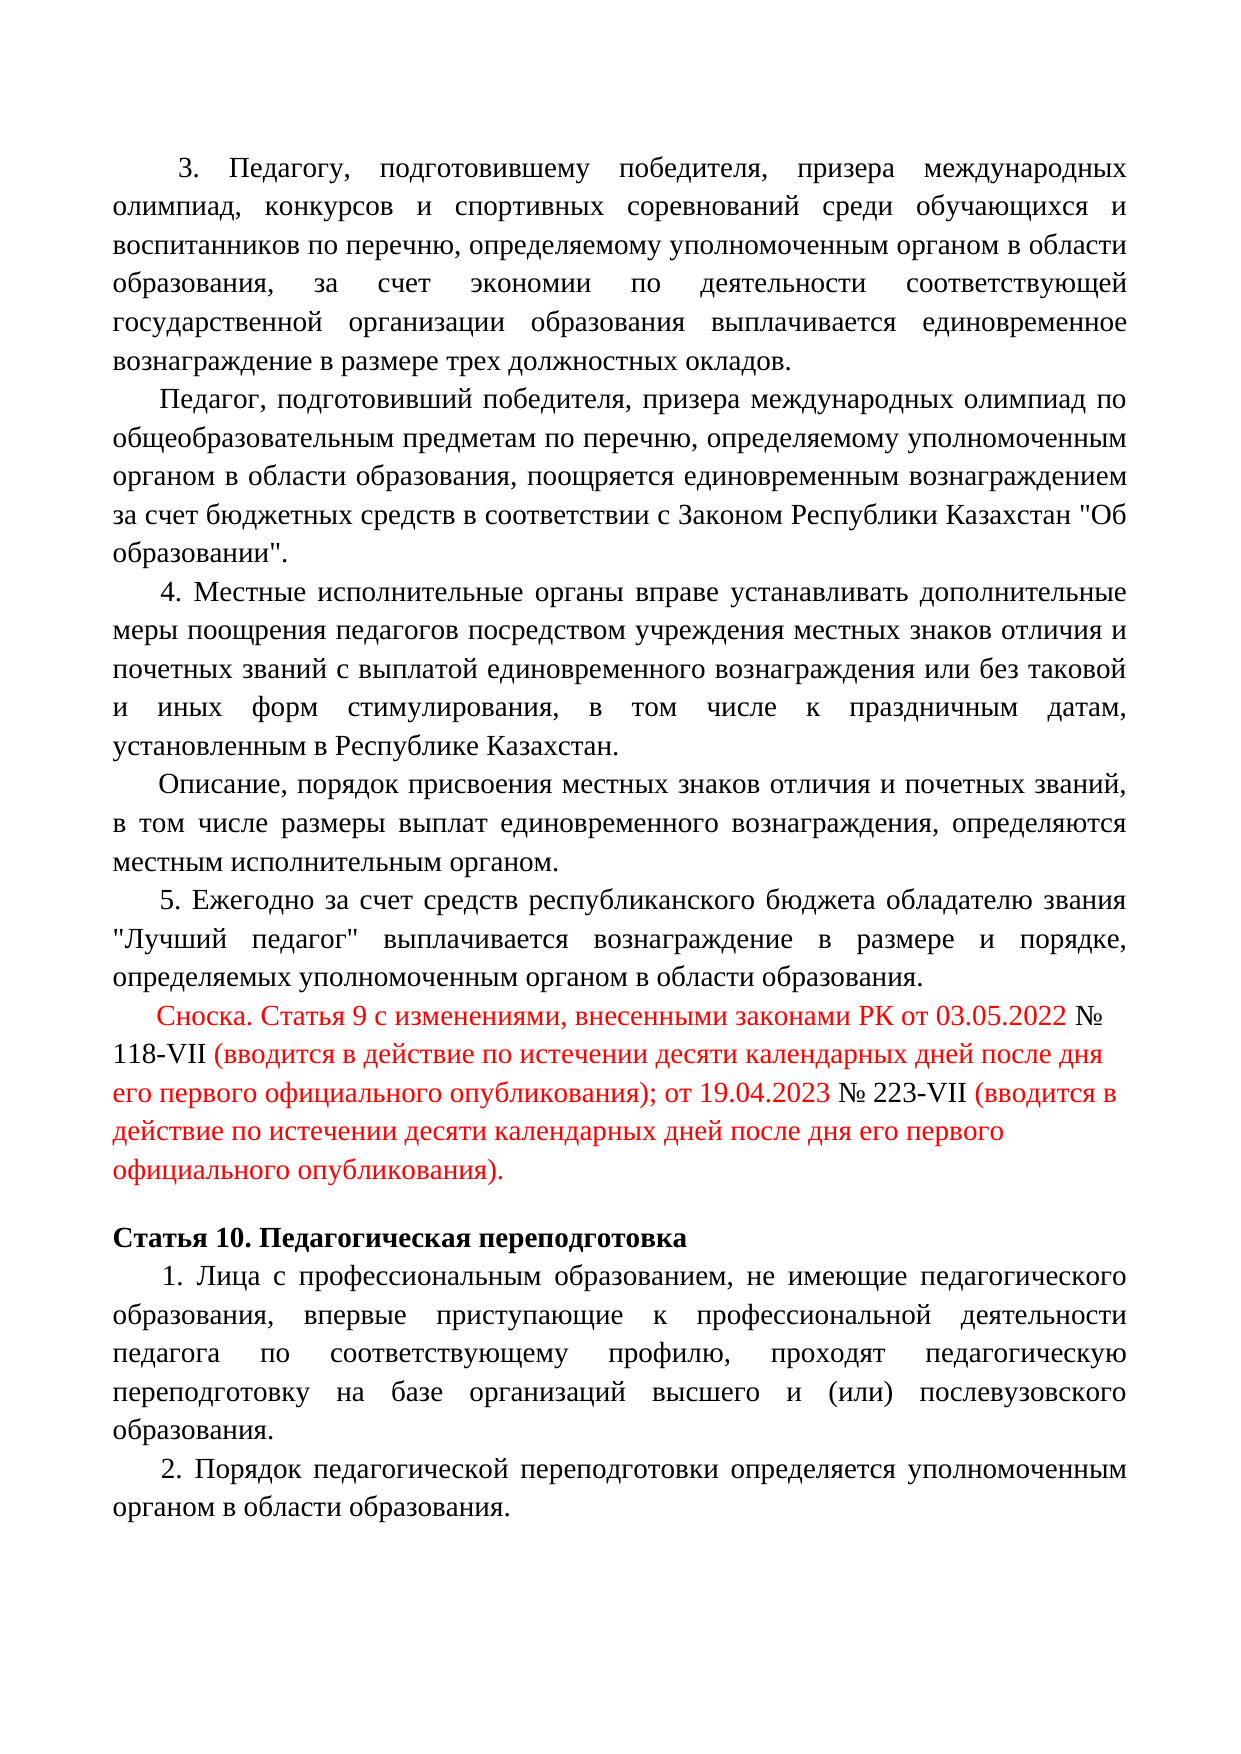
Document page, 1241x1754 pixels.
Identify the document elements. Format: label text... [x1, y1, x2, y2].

text 2. Порядок педагогической переподготовки определяется уполномоченным органом в области образования. [112, 1451, 1128, 1523]
text Статья 10. Педагогическая переподготовка [112, 1220, 1128, 1253]
text Сноска. Статья 9 с изменениями, внесенными законами РК от 03.05.2022 № 118-VII (вводится в действие по истечении десяти календарных дней после дня его первого официального опубликования); от 19.04.2023 № 223-VII (вводится в действие по истечении десяти календарных дней после дня его первого официального опубликования). [112, 998, 1128, 1216]
text 4. Местные исполнительные органы вправе устанавливать дополнительные меры поощрения педагогов посредством учреждения местных знаков отличия и почетных званий с выплатой единовременного вознаграждения или без таковой и иных форм стимулирования, в том числе к праздничным датам, установленным в Республике Казахстан. [112, 574, 1128, 762]
text 5. Ежегодно за счет средств республиканского бюджета обладателю звания "Лучший педагог" выплачивается вознаграждение в размере и порядке, определяемых уполномоченным органом в области образования. [112, 882, 1128, 993]
text 3. Педагогу, подготовившему победителя, призера международных олимпиад, конкурсов и спортивных соревнований среди обучающихся и воспитанников по перечню, определяемому уполномоченным органом в области образования, за счет экономии по деятельности соответствующей государственной организации образования выплачивается единовременное вознаграждение в размере трех должностных окладов. [112, 150, 1128, 376]
text Педагог, подготовивший победителя, призера международных олимпиад по общеобразовательным предметам по перечню, определяемому уполномоченным органом в области образования, поощряется единовременным вознаграждением за счет бюджетных средств в соответствии с Законом Республики Казахстан "Об образовании". [112, 381, 1128, 569]
text 1. Лица с профессиональным образованием, не имеющие педагогического образования, впервые приступающие к профессиональной деятельности педагога по соответствующему профилю, проходят педагогическую переподготовку на базе организаций высшего и (или) послевузовского образования. [112, 1258, 1128, 1446]
text Описание, порядок присвоения местных знаков отличия и почетных званий, в том числе размеры выплат единовременного вознаграждения, определяются местным исполнительным органом. [112, 767, 1128, 877]
